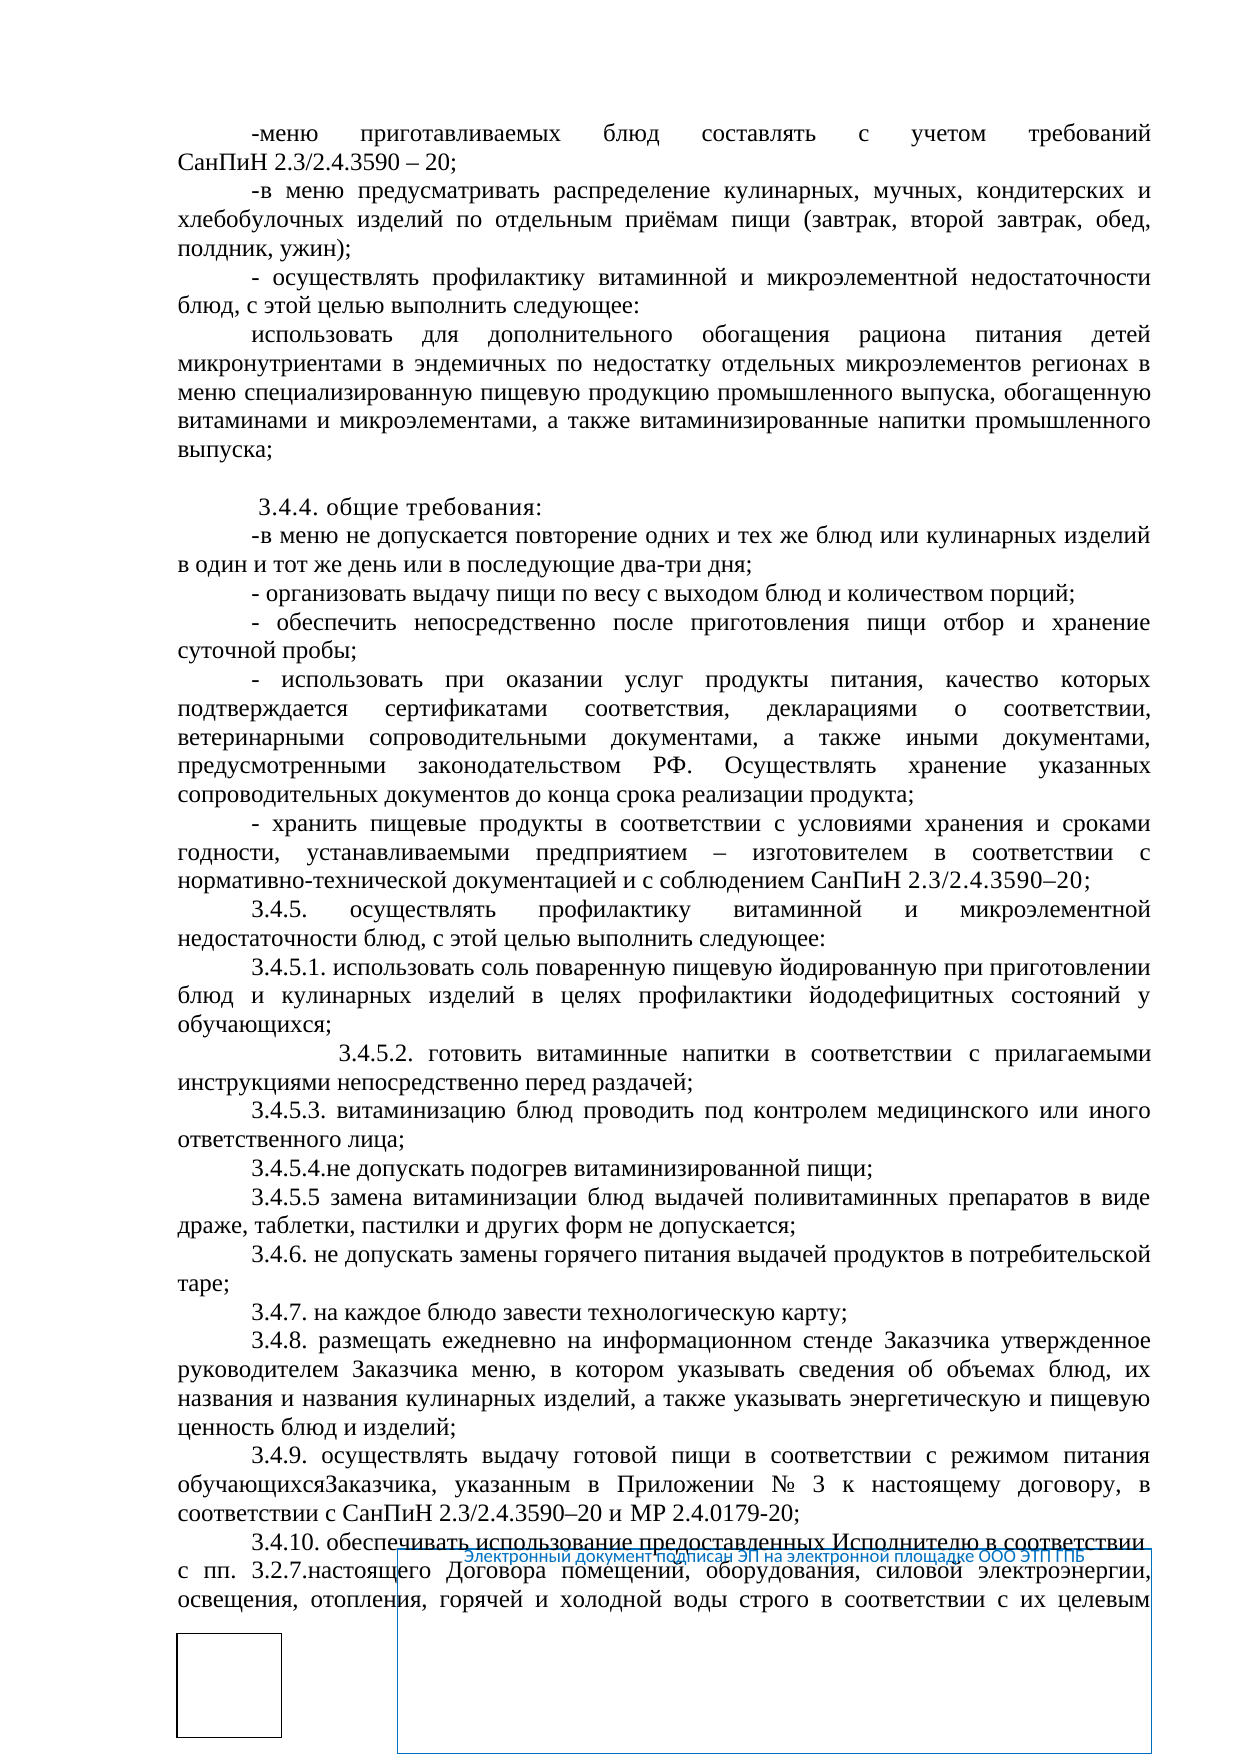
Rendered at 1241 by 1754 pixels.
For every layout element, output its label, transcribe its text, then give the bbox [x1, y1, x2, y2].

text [177, 1527, 1152, 1613]
text - обеспечить непосредственно после приготовления пищи отбор и хранение суточной пробы; [177, 607, 1152, 664]
text - хранить пищевые продукты в соответствии с условиями хранения и сроками годности, устанавливаемыми предприятием – изготовителем в соответствии с нормативно-технической документацией и с соблюдением СанПиН 2.3/2.4.3590–20; [177, 808, 1152, 894]
text 3.4.5.5 замена витаминизации блюд выдачей поливитаминных препаратов в виде драже, таблетки, пастилки и других форм не допускается; [177, 1182, 1152, 1239]
text 3.4.5.3. витаминизацию блюд проводить под контролем медицинского или иного ответственного лица; [177, 1096, 1152, 1153]
text -меню приготавливаемых блюд составлять с учетом требований СанПиН 2.3/2.4.3590 – 20; [177, 118, 1152, 176]
text - использовать при оказании услуг продукты питания, качество которых подтверждается сертификатами соответствия, декларациями о соответствии, ветеринарными сопроводительными документами, а также иными документами, предусмотренными законодательством РФ. Осуществлять хранение указанных сопроводительных документов до конца срока реализации продукта; [177, 664, 1152, 808]
text 3.4.5. осуществлять профилактику витаминной и микроэлементной недостаточности блюд, с этой целью выполнить следующее: [177, 894, 1152, 952]
text 3.4.5.2. готовить витаминные напитки в соответствии с прилагаемыми инструкциями непосредственно перед раздачей; [177, 1038, 1152, 1096]
text 3.4.8. размещать ежедневно на информационном стенде Заказчика утвержденное руководителем Заказчика меню, в котором указывать сведения об объемах блюд, их названия и названия кулинарных изделий, а также указывать энергетическую и пищевую ценность блюд и изделий; [177, 1326, 1152, 1441]
text - организовать выдачу пищи по весу с выходом блюд и количеством порций; [177, 578, 1152, 607]
text 3.4.5.4.не допускать подогрев витаминизированной пищи; [177, 1153, 1152, 1182]
text использовать для дополнительного обогащения рациона питания детей микронутриентами в эндемичных по недостатку отдельных микроэлементов регионах в меню специализированную пищевую продукцию промышленного выпуска, обогащенную витаминами и микроэлементами, а также витаминизированные напитки промышленного выпуска; [177, 319, 1152, 463]
text 3.4.4. общие требования: [177, 492, 1152, 521]
text 3.4.5.1. использовать соль поваренную пищевую йодированную при приготовлении блюд и кулинарных изделий в целях профилактики йододефицитных состояний у обучающихся; [177, 952, 1152, 1038]
text 3.4.6. не допускать замены горячего питания выдачей продуктов в потребительской таре; [177, 1239, 1152, 1297]
text 3.4.7. на каждое блюдо завести технологическую карту; [177, 1297, 1152, 1326]
text -в меню не допускается повторение одних и тех же блюд или кулинарных изделий в один и тот же день или в последующие два-три дня; [177, 521, 1152, 578]
text - осуществлять профилактику витаминной и микроэлементной недостаточности блюд, с этой целью выполнить следующее: [177, 262, 1152, 319]
text -в меню предусматривать распределение кулинарных, мучных, кондитерских и хлебобулочных изделий по отдельным приёмам пищи (завтрак, второй завтрак, обед, полдник, ужин); [177, 176, 1152, 262]
text 3.4.9. осуществлять выдачу готовой пищи в соответствии с режимом питания обучающихсяЗаказчика, указанным в Приложении № 3 к настоящему договору, в соответствии с СанПиН 2.3/2.4.3590–20 и МР 2.4.0179-20; [177, 1441, 1152, 1527]
